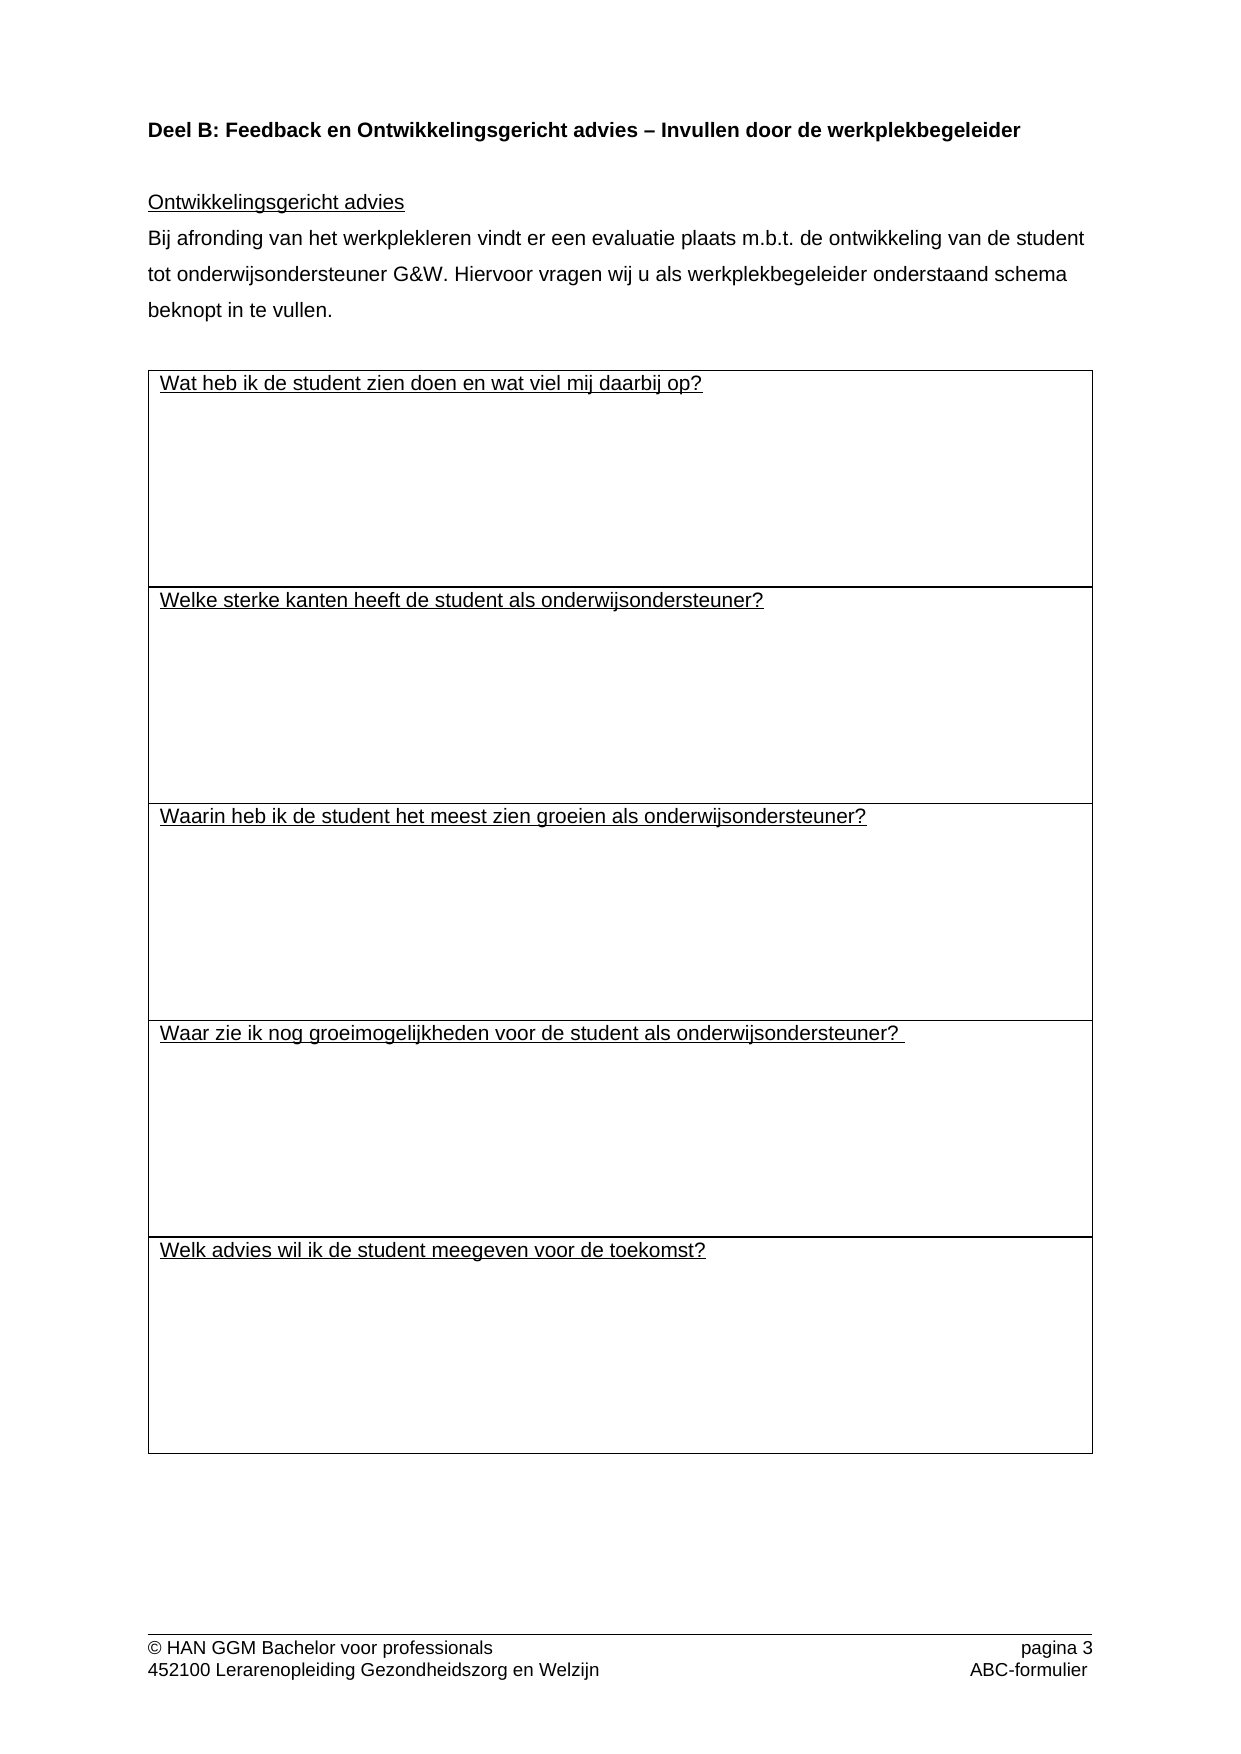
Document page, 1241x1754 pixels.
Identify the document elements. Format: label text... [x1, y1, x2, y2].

table_cell Welk advies wil ik de student meegeven voor de toekomst? [149, 1238, 1092, 1453]
table_cell Welke sterke kanten heeft de student als onderwijsondersteuner? [149, 588, 1092, 803]
table_header Wat heb ik de student zien doen en wat viel mij daarbij op? [149, 371, 1092, 586]
text Deel B: Feedback en Ontwikkelingsgericht advies – Invullen door de werkplekbegeleider [148, 118, 1092, 178]
table_cell Waar zie ik nog groeimogelijkheden voor de student als onderwijsondersteuner? [149, 1021, 1092, 1236]
table_cell Waarin heb ik de student het meest zien groeien als onderwijsondersteuner? [149, 804, 1092, 1020]
text Ontwikkelingsgericht advies Bij afronding van het werkplekleren vindt er een evaluatie plaats m.b.t. de ontwikkeling van de student tot onderwijsondersteuner G&W. Hiervoor vragen wij u als werkplekbegeleider onderstaand schema beknopt in te vullen. [148, 190, 1092, 358]
